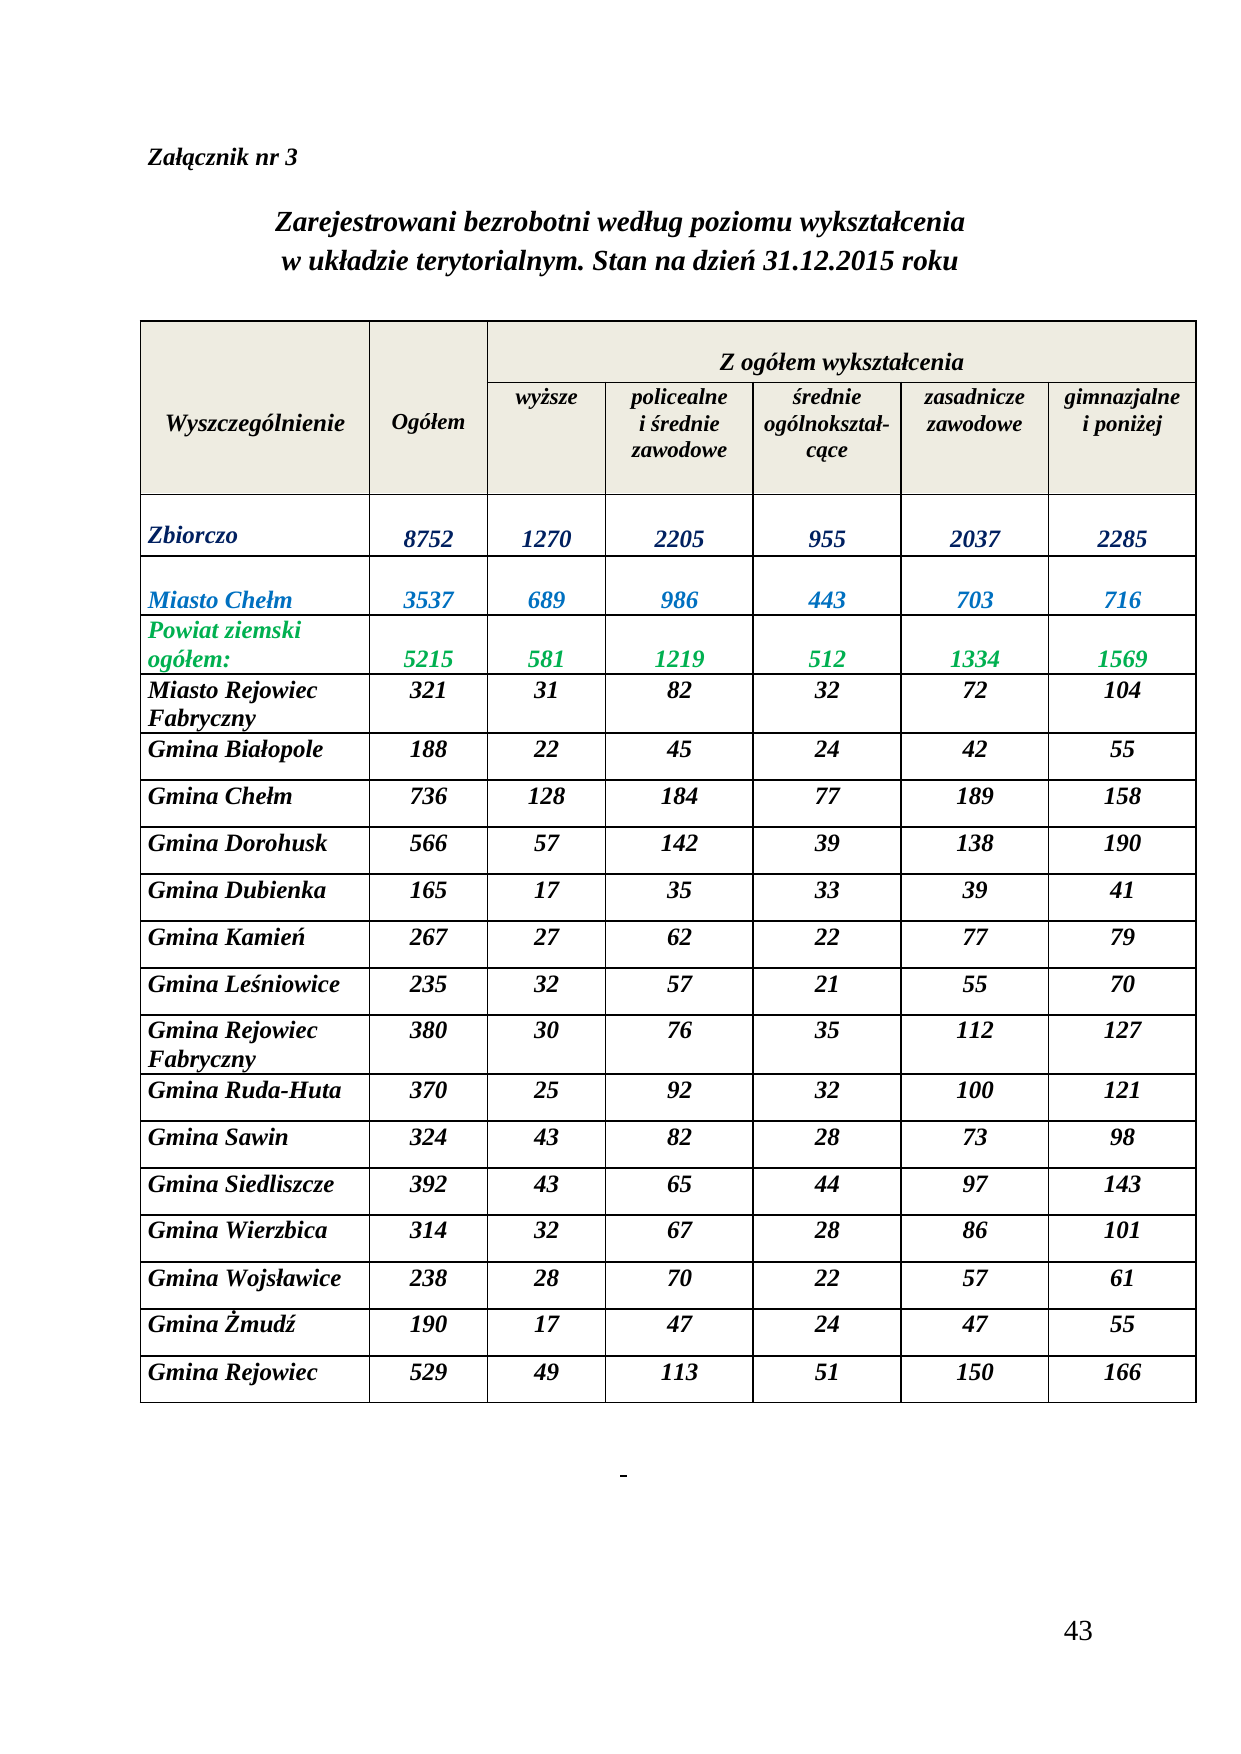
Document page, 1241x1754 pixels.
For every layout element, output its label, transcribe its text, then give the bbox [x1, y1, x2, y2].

table_cell 57 [902, 1263, 1048, 1308]
table_cell 27 [488, 922, 605, 967]
table_cell 581 [488, 616, 605, 673]
table_cell 17 [488, 875, 605, 920]
table_cell 955 [754, 495, 900, 555]
table_cell 24 [754, 734, 900, 779]
table_cell 47 [606, 1310, 752, 1355]
table_cell 190 [1049, 828, 1195, 873]
table_cell 512 [754, 616, 900, 673]
table_cell Gmina Chełm [141, 781, 369, 826]
table_cell 184 [606, 781, 752, 826]
table_cell 100 [902, 1075, 1048, 1120]
table_cell 2285 [1049, 495, 1195, 555]
table_cell 2037 [902, 495, 1048, 555]
table_cell 267 [370, 922, 487, 967]
table_cell 39 [754, 828, 900, 873]
table_cell policealne i średnie zawodowe [606, 383, 752, 493]
text Zarejestrowani bezrobotni według poziomu wykształcenia [148, 204, 1092, 238]
table_cell 70 [1049, 969, 1195, 1014]
table_cell 47 [902, 1310, 1048, 1355]
table_cell 70 [606, 1263, 752, 1308]
table_cell wyższe [488, 383, 605, 493]
table_cell 127 [1049, 1016, 1195, 1073]
table_cell 67 [606, 1216, 752, 1261]
table_cell 39 [902, 875, 1048, 920]
table_cell 716 [1049, 557, 1195, 614]
table_cell Gmina Żmudź [141, 1310, 369, 1355]
table_cell 321 [370, 675, 487, 732]
text w układzie terytorialnym. Stan na dzień 31.12.2015 roku [148, 243, 1092, 277]
table_cell 392 [370, 1169, 487, 1214]
table_cell 238 [370, 1263, 487, 1308]
table_header Z ogółem wykształcenia [488, 322, 1195, 382]
table_cell 30 [488, 1016, 605, 1073]
text Załącznik nr 3 [148, 141, 1092, 171]
table_cell 5215 [370, 616, 487, 673]
table_cell 142 [606, 828, 752, 873]
table_cell 72 [902, 675, 1048, 732]
table_cell 44 [754, 1169, 900, 1214]
table_cell 28 [754, 1216, 900, 1261]
table_cell Ogółem [370, 382, 487, 493]
table_cell 25 [488, 1075, 605, 1120]
table_cell zasadnicze zawodowe [902, 383, 1048, 493]
table_cell 112 [902, 1016, 1048, 1073]
table_cell 61 [1049, 1263, 1195, 1308]
table_cell 566 [370, 828, 487, 873]
table_cell 1334 [902, 616, 1048, 673]
table_cell Gmina Siedliszcze [141, 1169, 369, 1214]
table_cell 1270 [488, 495, 605, 555]
table_cell Powiat ziemski ogółem: [141, 616, 369, 673]
table_cell 32 [488, 1216, 605, 1261]
table_cell 55 [902, 969, 1048, 1014]
table_cell 324 [370, 1122, 487, 1167]
table_cell 55 [1049, 1310, 1195, 1355]
table_cell 35 [754, 1016, 900, 1073]
table_cell 77 [754, 781, 900, 826]
table_cell Gmina Rejowiec [141, 1357, 369, 1402]
table_cell 986 [606, 557, 752, 614]
table_cell 190 [370, 1310, 487, 1355]
table_cell 22 [754, 1263, 900, 1308]
table_cell 143 [1049, 1169, 1195, 1214]
table_cell 380 [370, 1016, 487, 1073]
table_cell 3537 [370, 557, 487, 614]
table_cell 98 [1049, 1122, 1195, 1167]
table_cell Gmina Białopole [141, 734, 369, 779]
table_cell 57 [606, 969, 752, 1014]
table_cell 188 [370, 734, 487, 779]
table_cell 31 [488, 675, 605, 732]
table_cell 104 [1049, 675, 1195, 732]
table_cell 2205 [606, 495, 752, 555]
table_cell 86 [902, 1216, 1048, 1261]
table_cell 76 [606, 1016, 752, 1073]
table_cell 443 [754, 557, 900, 614]
table_cell 43 [488, 1169, 605, 1214]
table_cell 55 [1049, 734, 1195, 779]
table_cell 150 [902, 1357, 1048, 1402]
table_cell Gmina Ruda-Huta [141, 1075, 369, 1120]
table_cell 370 [370, 1075, 487, 1120]
table_cell Gmina Wojsławice [141, 1263, 369, 1308]
table_cell Gmina Rejowiec Fabryczny [141, 1016, 369, 1073]
table_cell gimnazjalne i poniżej [1049, 383, 1195, 493]
table_cell Wyszczególnienie [141, 382, 369, 493]
table_cell 45 [606, 734, 752, 779]
table_cell 32 [488, 969, 605, 1014]
table_cell 35 [606, 875, 752, 920]
table_cell 42 [902, 734, 1048, 779]
table_cell 97 [902, 1169, 1048, 1214]
table_cell 28 [488, 1263, 605, 1308]
table_cell 17 [488, 1310, 605, 1355]
table_cell 21 [754, 969, 900, 1014]
table_cell 8752 [370, 495, 487, 555]
table_cell 736 [370, 781, 487, 826]
table_cell 65 [606, 1169, 752, 1214]
table_cell 32 [754, 1075, 900, 1120]
table_cell 1219 [606, 616, 752, 673]
table_cell 128 [488, 781, 605, 826]
table_header [141, 322, 369, 382]
table_cell 121 [1049, 1075, 1195, 1120]
table_cell Gmina Dubienka [141, 875, 369, 920]
table_cell Gmina Kamień [141, 922, 369, 967]
table_cell 235 [370, 969, 487, 1014]
table_cell 189 [902, 781, 1048, 826]
table_cell Gmina Dorohusk [141, 828, 369, 873]
table_cell 92 [606, 1075, 752, 1120]
table_cell Gmina Wierzbica [141, 1216, 369, 1261]
table_cell 166 [1049, 1357, 1195, 1402]
table_cell 57 [488, 828, 605, 873]
table_cell 22 [488, 734, 605, 779]
table_cell średnie ogólnokształ-cące [754, 383, 900, 493]
table_cell 32 [754, 675, 900, 732]
table_cell Gmina Leśniowice [141, 969, 369, 1014]
table_cell 82 [606, 675, 752, 732]
table_cell Gmina Sawin [141, 1122, 369, 1167]
table_cell 101 [1049, 1216, 1195, 1261]
table_cell 24 [754, 1310, 900, 1355]
table_cell 28 [754, 1122, 900, 1167]
table_cell 33 [754, 875, 900, 920]
table_cell 51 [754, 1357, 900, 1402]
table_cell 158 [1049, 781, 1195, 826]
table_cell 49 [488, 1357, 605, 1402]
table_cell 41 [1049, 875, 1195, 920]
table_cell 314 [370, 1216, 487, 1261]
table_cell Miasto Rejowiec Fabryczny [141, 675, 369, 732]
table_cell Miasto Chełm [141, 557, 369, 614]
table_cell 529 [370, 1357, 487, 1402]
table_cell 77 [902, 922, 1048, 967]
table_cell 73 [902, 1122, 1048, 1167]
table_cell 43 [488, 1122, 605, 1167]
table_cell 138 [902, 828, 1048, 873]
table_cell 113 [606, 1357, 752, 1402]
table_cell 703 [902, 557, 1048, 614]
table_cell Zbiorczo [141, 495, 369, 555]
table_header [370, 322, 487, 382]
table_cell 62 [606, 922, 752, 967]
table_cell 1569 [1049, 616, 1195, 673]
table_cell 82 [606, 1122, 752, 1167]
table_cell 165 [370, 875, 487, 920]
table_cell 22 [754, 922, 900, 967]
table_cell 79 [1049, 922, 1195, 967]
table_cell 689 [488, 557, 605, 614]
